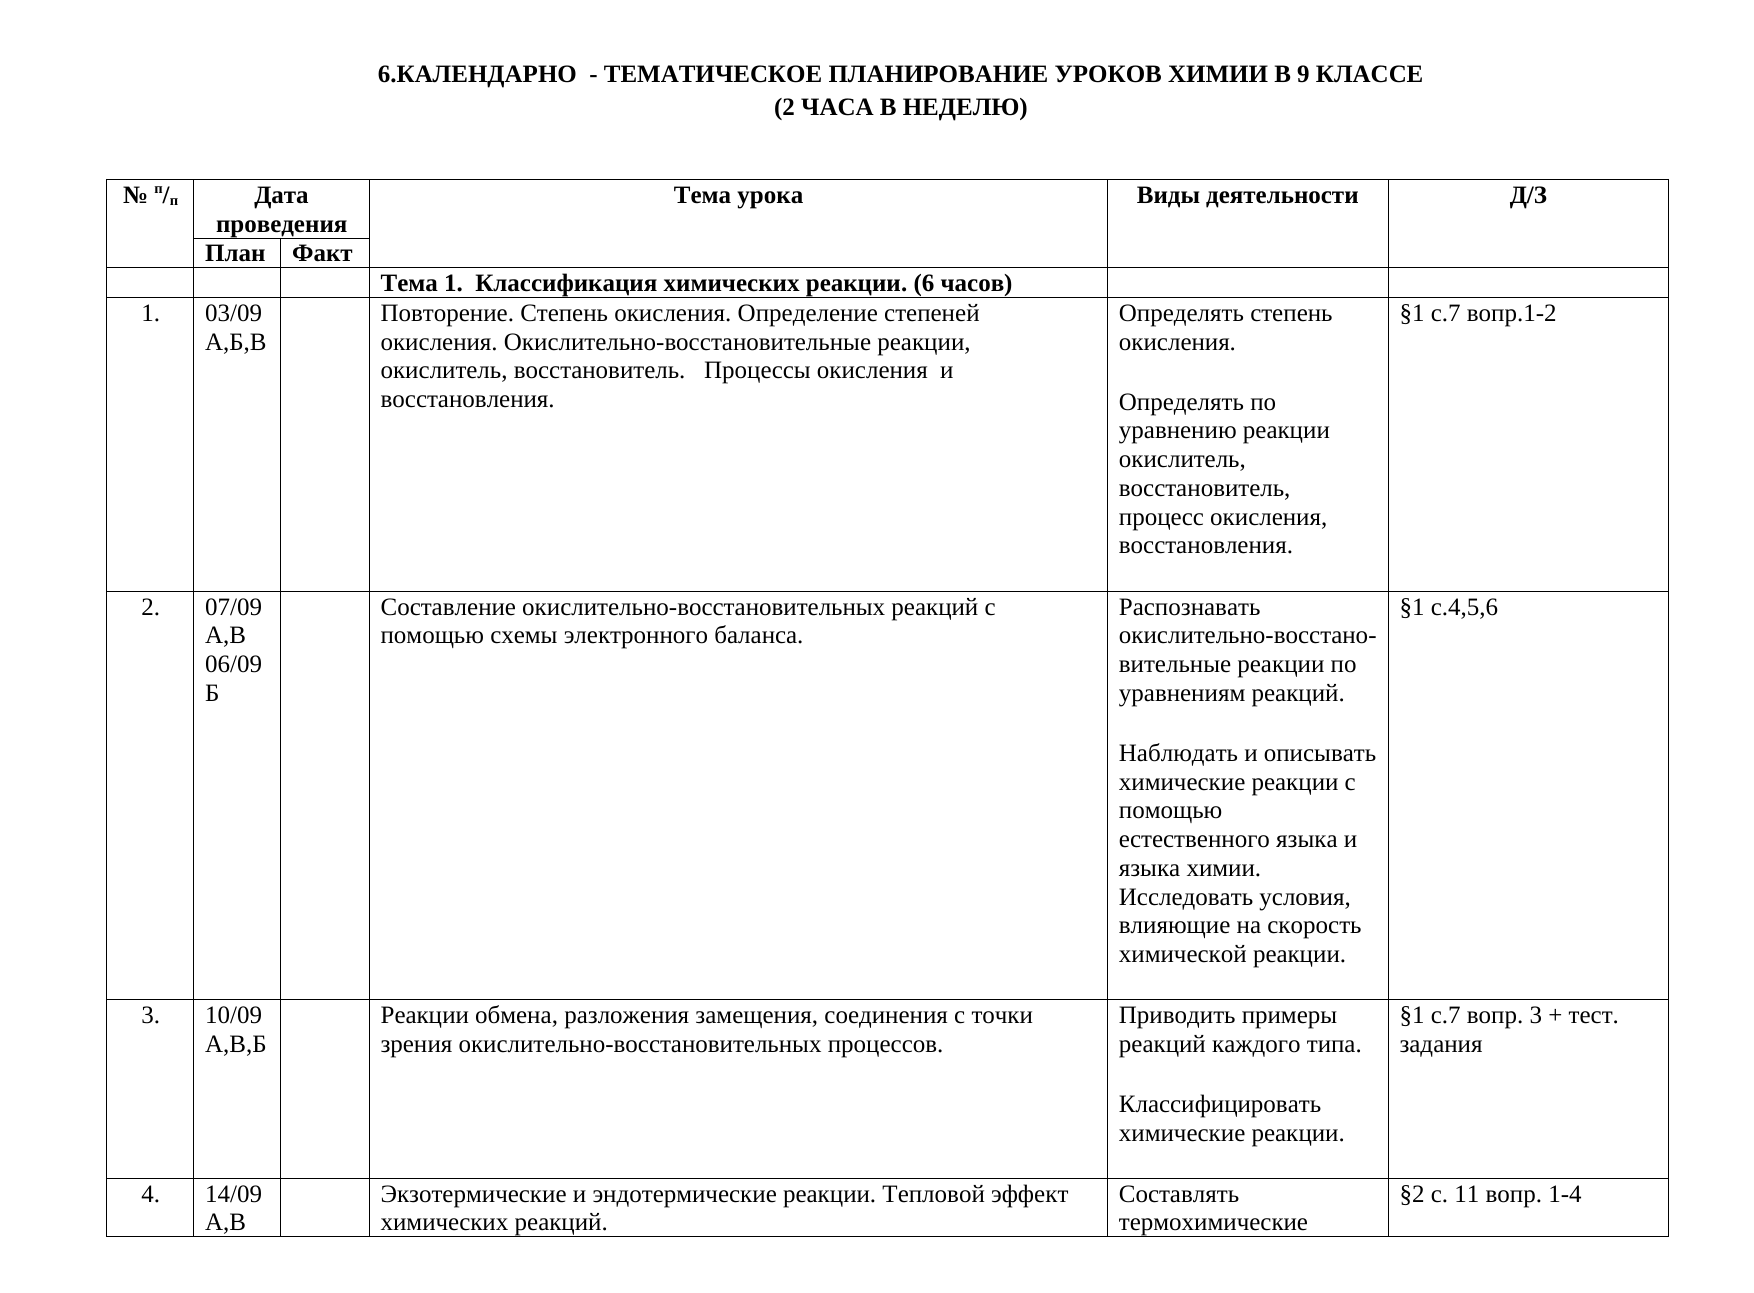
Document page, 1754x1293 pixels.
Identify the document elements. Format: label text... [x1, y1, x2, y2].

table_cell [370, 1179, 1107, 1236]
table_cell Повторение. Степень окисления. Определение степеней окисления. Окислительно-восстановительные реакции, окислитель, восстановитель. Процессы окисления и восстановления. [370, 298, 1107, 591]
table_cell 03/09 А,Б,В [194, 298, 280, 591]
table_cell §2 с. 11 вопр. 1-4 [1389, 1179, 1668, 1236]
table_cell [281, 592, 369, 999]
table_cell [1389, 268, 1668, 297]
table_cell §1 с.7 вопр.1-2 [1389, 298, 1668, 591]
table_cell [194, 268, 280, 297]
text (2 ЧАСА В НЕДЕЛЮ) [118, 92, 1683, 121]
table_cell План [194, 239, 280, 267]
table_cell [281, 298, 369, 591]
table_cell [1108, 268, 1388, 297]
table_cell Факт [281, 239, 369, 267]
text 6.КАЛЕНДАРНО - ТЕМАТИЧЕСКОЕ ПЛАНИРОВАНИЕ УРОКОВ ХИМИИ В 9 КЛАССЕ [118, 59, 1683, 88]
table_cell Составление окислительно-восстановительных реакций с помощью схемы электронного баланса. [370, 592, 1107, 999]
table_cell [281, 1000, 369, 1178]
table_cell Реакции обмена, разложения замещения, соединения с точки зрения окислительно-восстановительных процессов. [370, 1000, 1107, 1178]
table_cell [281, 268, 369, 297]
table_cell Приводить примеры реакций каждого типа. Классифицировать химические реакции. [1108, 1000, 1388, 1178]
table_header Тема урока [370, 180, 1107, 267]
table_cell Тема 1. Классификация химических реакции. (6 часов) [370, 268, 1107, 297]
table_header Дата проведения [194, 180, 369, 237]
table_cell 4. [107, 1179, 193, 1236]
table_cell §1 с.4,5,6 [1389, 592, 1668, 999]
table_header № п/п [107, 180, 193, 267]
table_cell 10/09 А,В,Б [194, 1000, 280, 1178]
table_cell 1. [107, 298, 193, 591]
table_cell 14/09 А,В 13/09 Б [194, 1179, 280, 1236]
table_cell 07/09 А,В 06/09 Б [194, 592, 280, 999]
table_cell 3. [107, 1000, 193, 1178]
table_cell 2. [107, 592, 193, 999]
table_cell Распознавать окислительно-восстановительные реакции по уравнениям реакций. Наблюдать и описывать химические реакции с помощью естественного языка и языка химии. Исследовать условия, влияющие на скорость химической реакции. [1108, 592, 1388, 999]
table_cell [281, 1179, 369, 1236]
table_cell [107, 268, 193, 297]
table_header Д/З [1389, 180, 1668, 267]
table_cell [1108, 1179, 1388, 1236]
table_cell §1 с.7 вопр. 3 + тест. задания [1389, 1000, 1668, 1178]
table_header Виды деятельности [1108, 180, 1388, 267]
table_cell Определять степень окисления. Определять по уравнению реакции окислитель, восстановитель, процесс окисления, восстановления. [1108, 298, 1388, 591]
